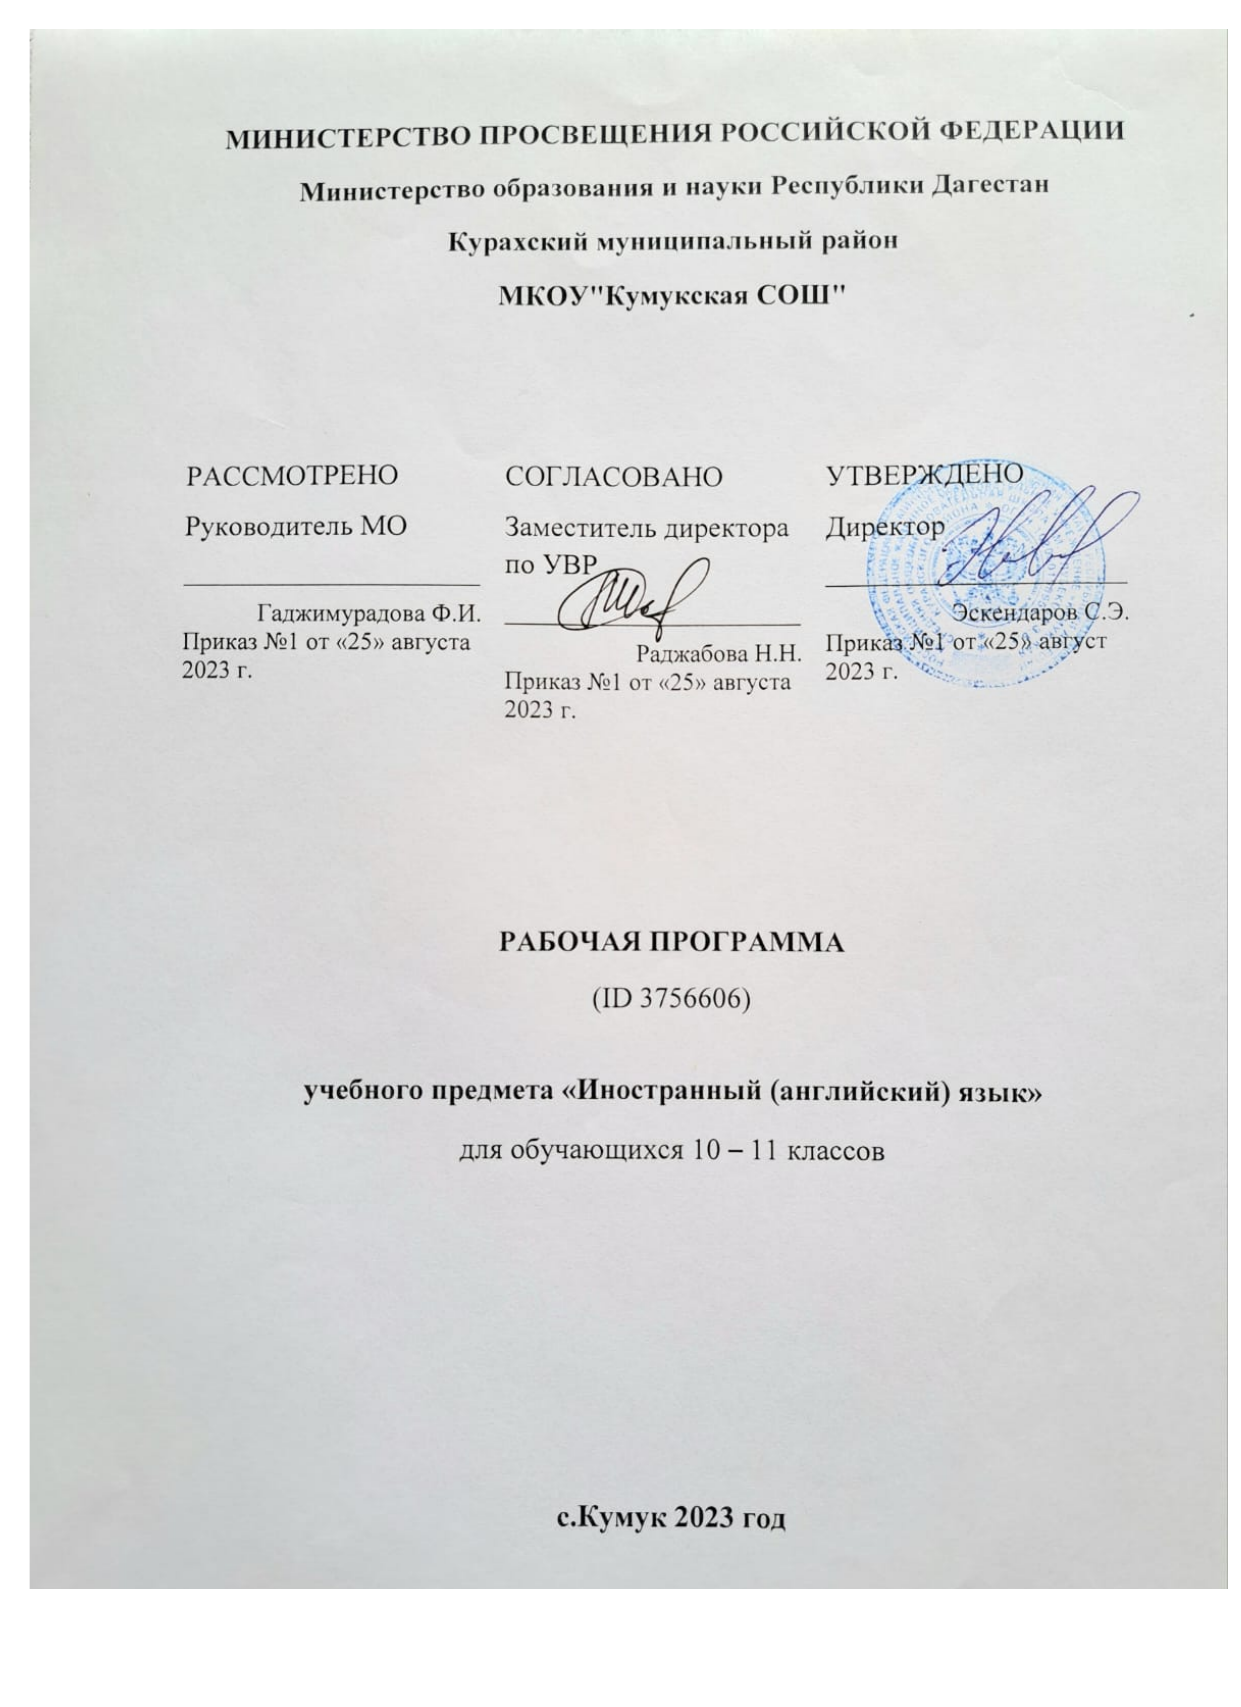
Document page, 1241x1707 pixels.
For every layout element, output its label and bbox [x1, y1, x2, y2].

picture [29, 29, 1228, 1589]
